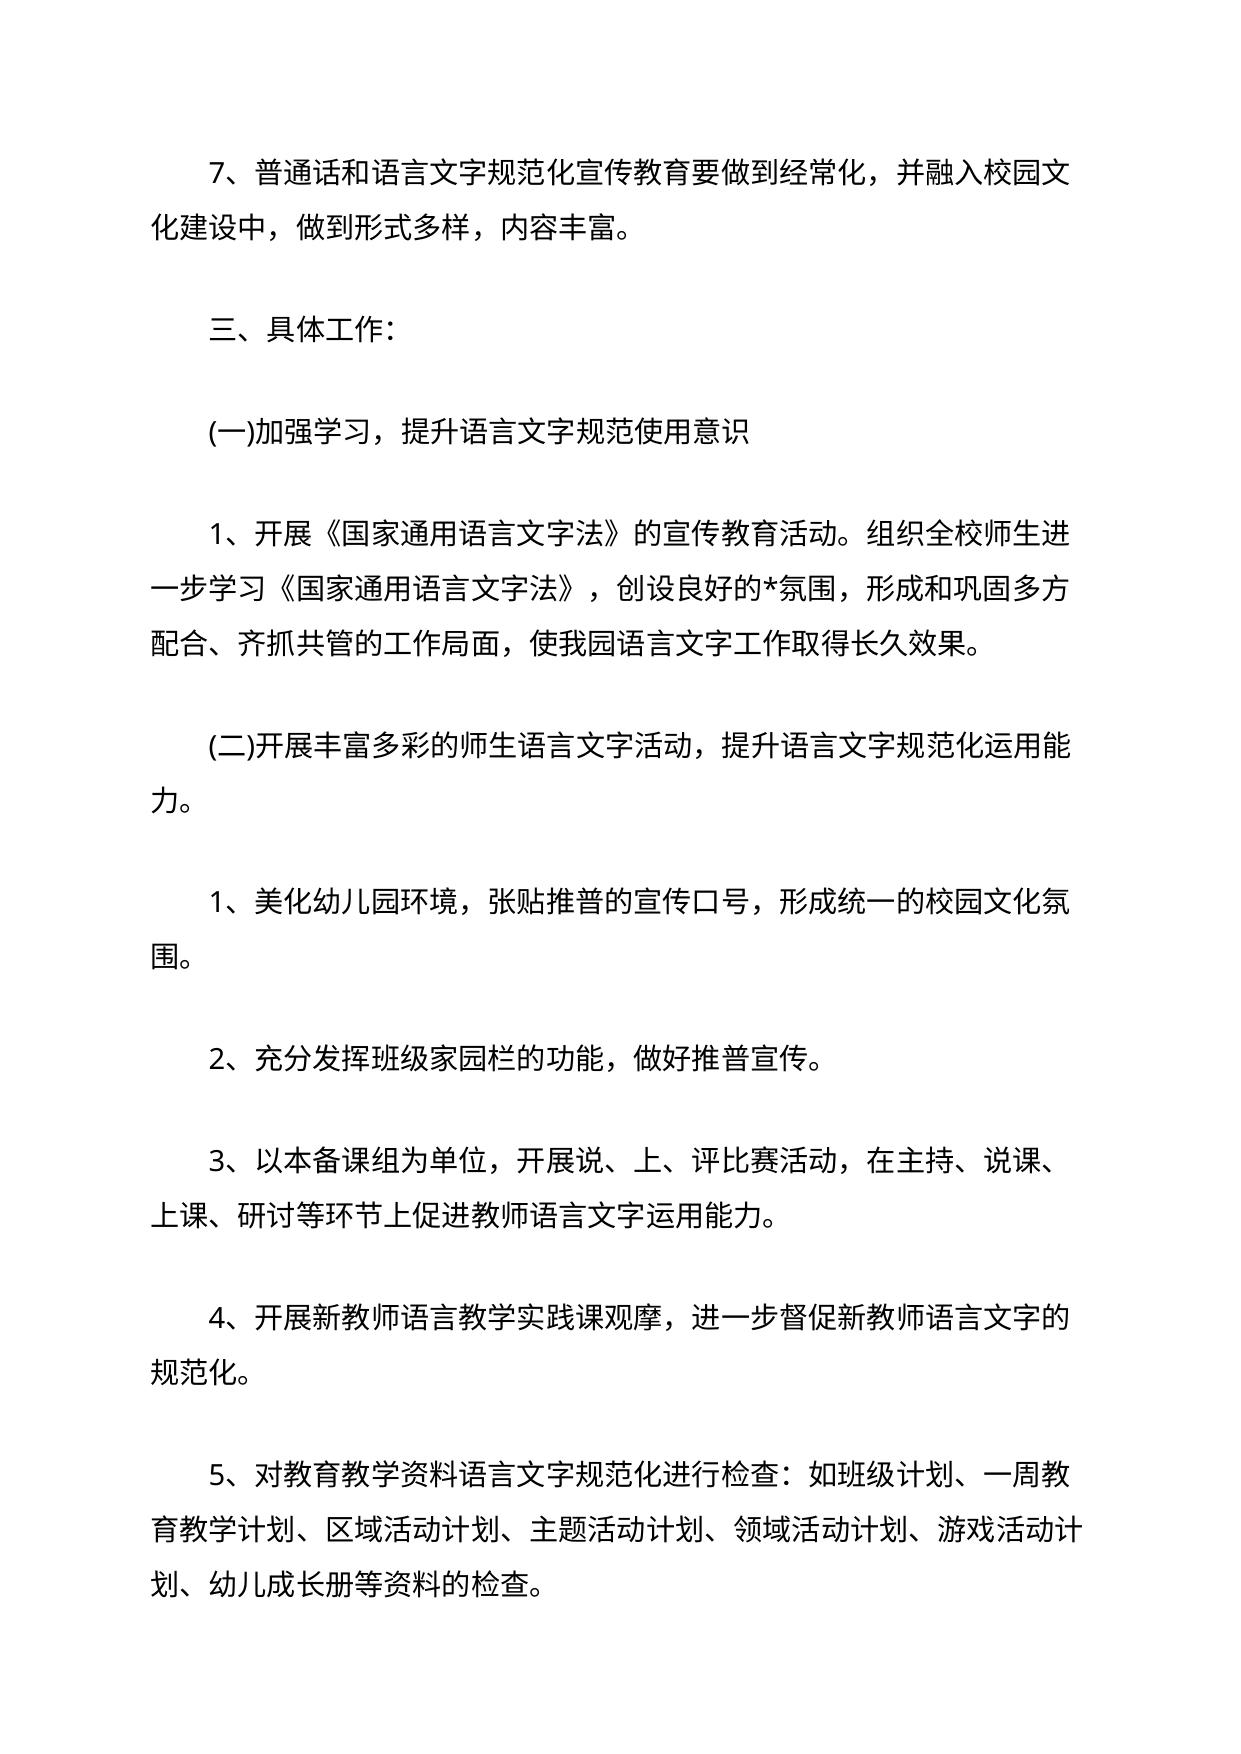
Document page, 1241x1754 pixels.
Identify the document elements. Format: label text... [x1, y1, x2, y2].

text (一)加强学习，提升语言文字规范使用意识 [150, 408, 1090, 451]
text 2、充分发挥班级家园栏的功能，做好推普宣传。 [150, 1036, 1090, 1078]
text 3、以本备课组为单位，开展说、上、评比赛活动，在主持、说课、上课、研讨等环节上促进教师语言文字运用能力。 [150, 1138, 1090, 1235]
text 三、具体工作： [150, 307, 1090, 349]
text 1、开展《国家通用语言文字法》的宣传教育活动。组织全校师生进一步学习《国家通用语言文字法》，创设良好的*氛围，形成和巩固多方配合、齐抓共管的工作局面，使我园语言文字工作取得长久效果。 [150, 511, 1090, 663]
text 5、对教育教学资料语言文字规范化进行检查：如班级计划、一周教育教学计划、区域活动计划、主题活动计划、领域活动计划、游戏活动计划、幼儿成长册等资料的检查。 [150, 1451, 1090, 1603]
text 4、开展新教师语言教学实践课观摩，进一步督促新教师语言文字的规范化。 [150, 1294, 1090, 1392]
text 1、美化幼儿园环境，张贴推普的宣传口号，形成统一的校园文化氛围。 [150, 879, 1090, 976]
text 7、普通话和语言文字规范化宣传教育要做到经常化，并融入校园文化建设中，做到形式多样，内容丰富。 [150, 150, 1090, 247]
text (二)开展丰富多彩的师生语言文字活动，提升语言文字规范化运用能力。 [150, 722, 1090, 819]
